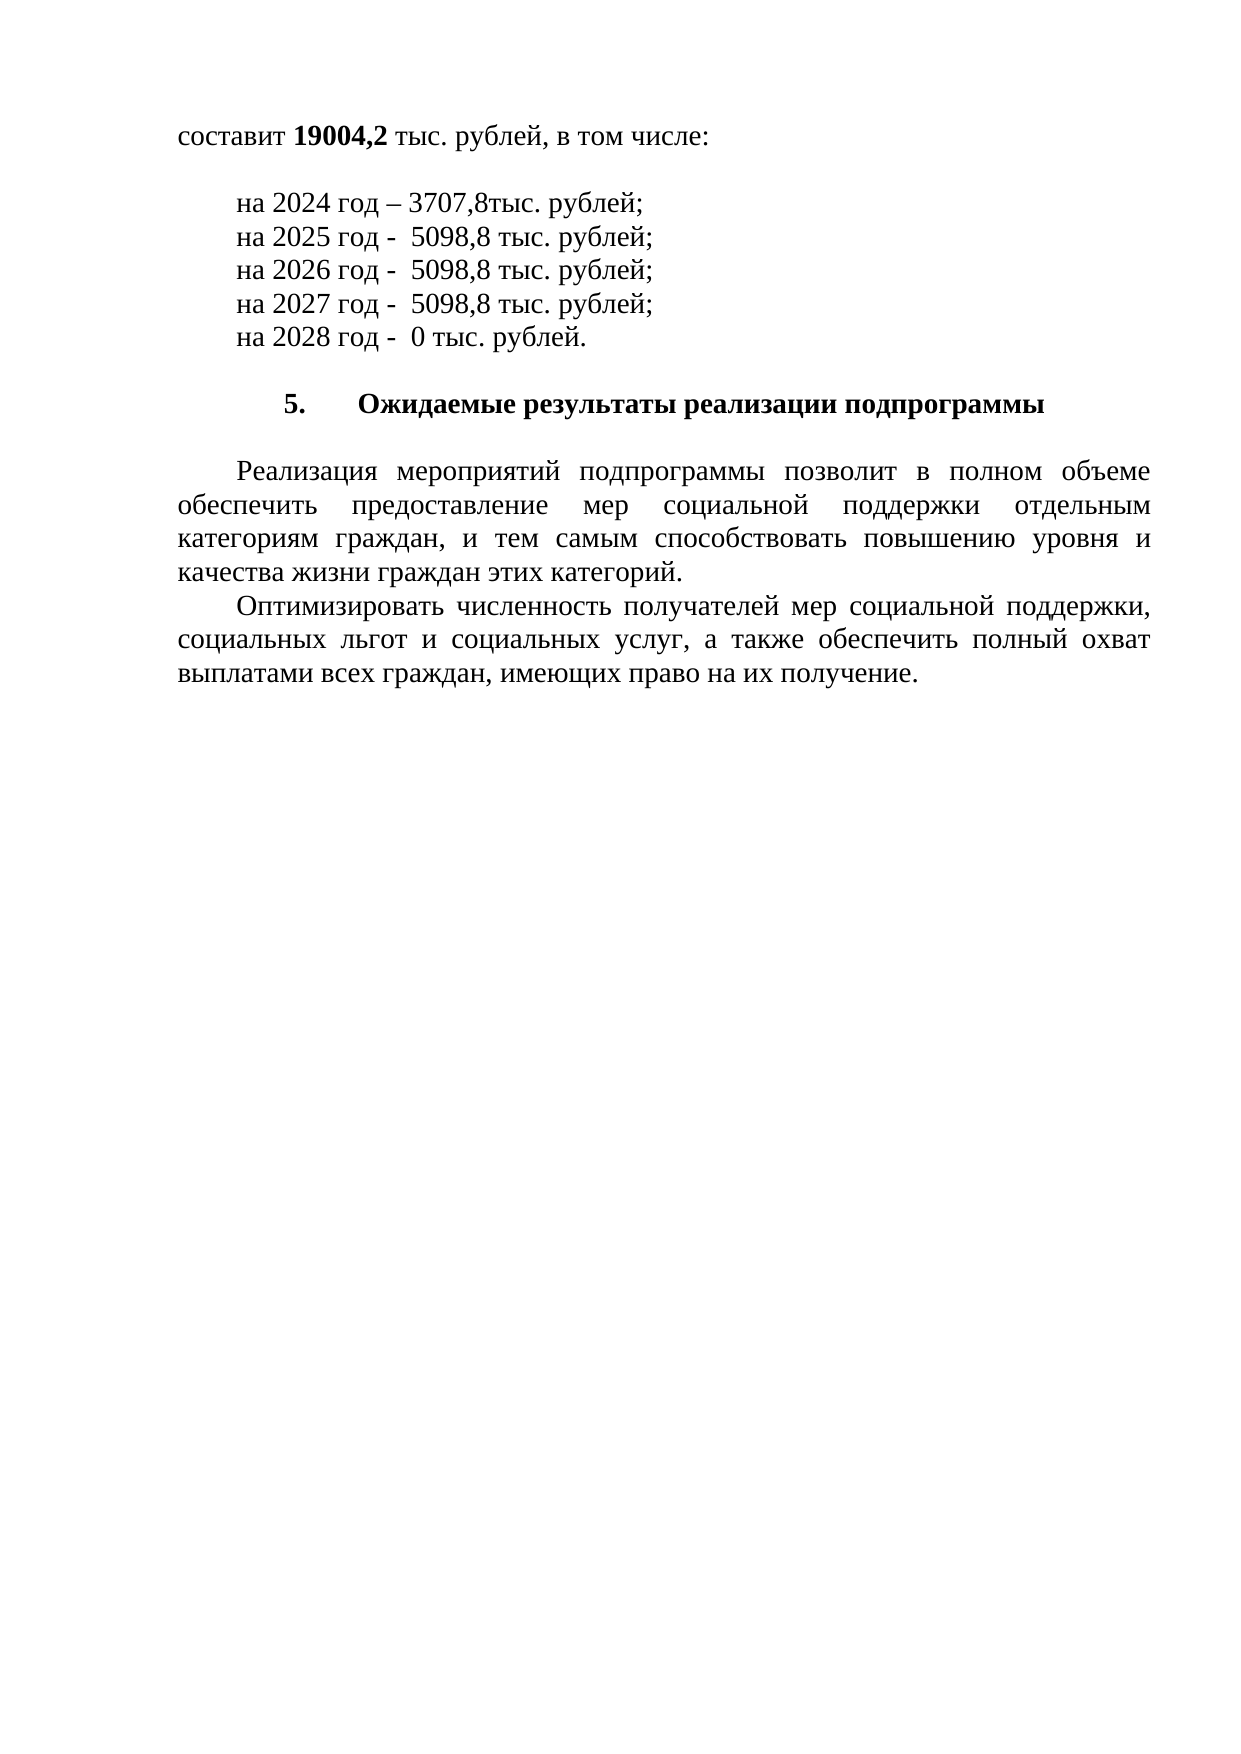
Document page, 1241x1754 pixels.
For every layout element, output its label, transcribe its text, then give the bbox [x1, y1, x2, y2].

text на 2024 год – 3707,8тыс. рублей; [177, 185, 1152, 219]
text на 2025 год - 5098,8 тыс. рублей; [177, 219, 1152, 252]
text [177, 118, 1152, 152]
text Реализация мероприятий подпрограммы позволит в полном объеме обеспечить предоставление мер социальной поддержки отдельным категориям граждан, и тем самым способствовать повышению уровня и качества жизни граждан этих категорий. [177, 453, 1152, 588]
text на 2026 год - 5098,8 тыс. рублей; [177, 252, 1152, 286]
text на 2027 год - 5098,8 тыс. рублей; [177, 286, 1152, 319]
list Ожидаемые результаты реализации подпрограммы [177, 386, 1152, 420]
text Оптимизировать численность получателей мер социальной поддержки, социальных льгот и социальных услуг, а также обеспечить полный охват выплатами всех граждан, имеющих право на их получение. [177, 588, 1152, 688]
text на 2028 год - 0 тыс. рублей. [177, 319, 1152, 353]
